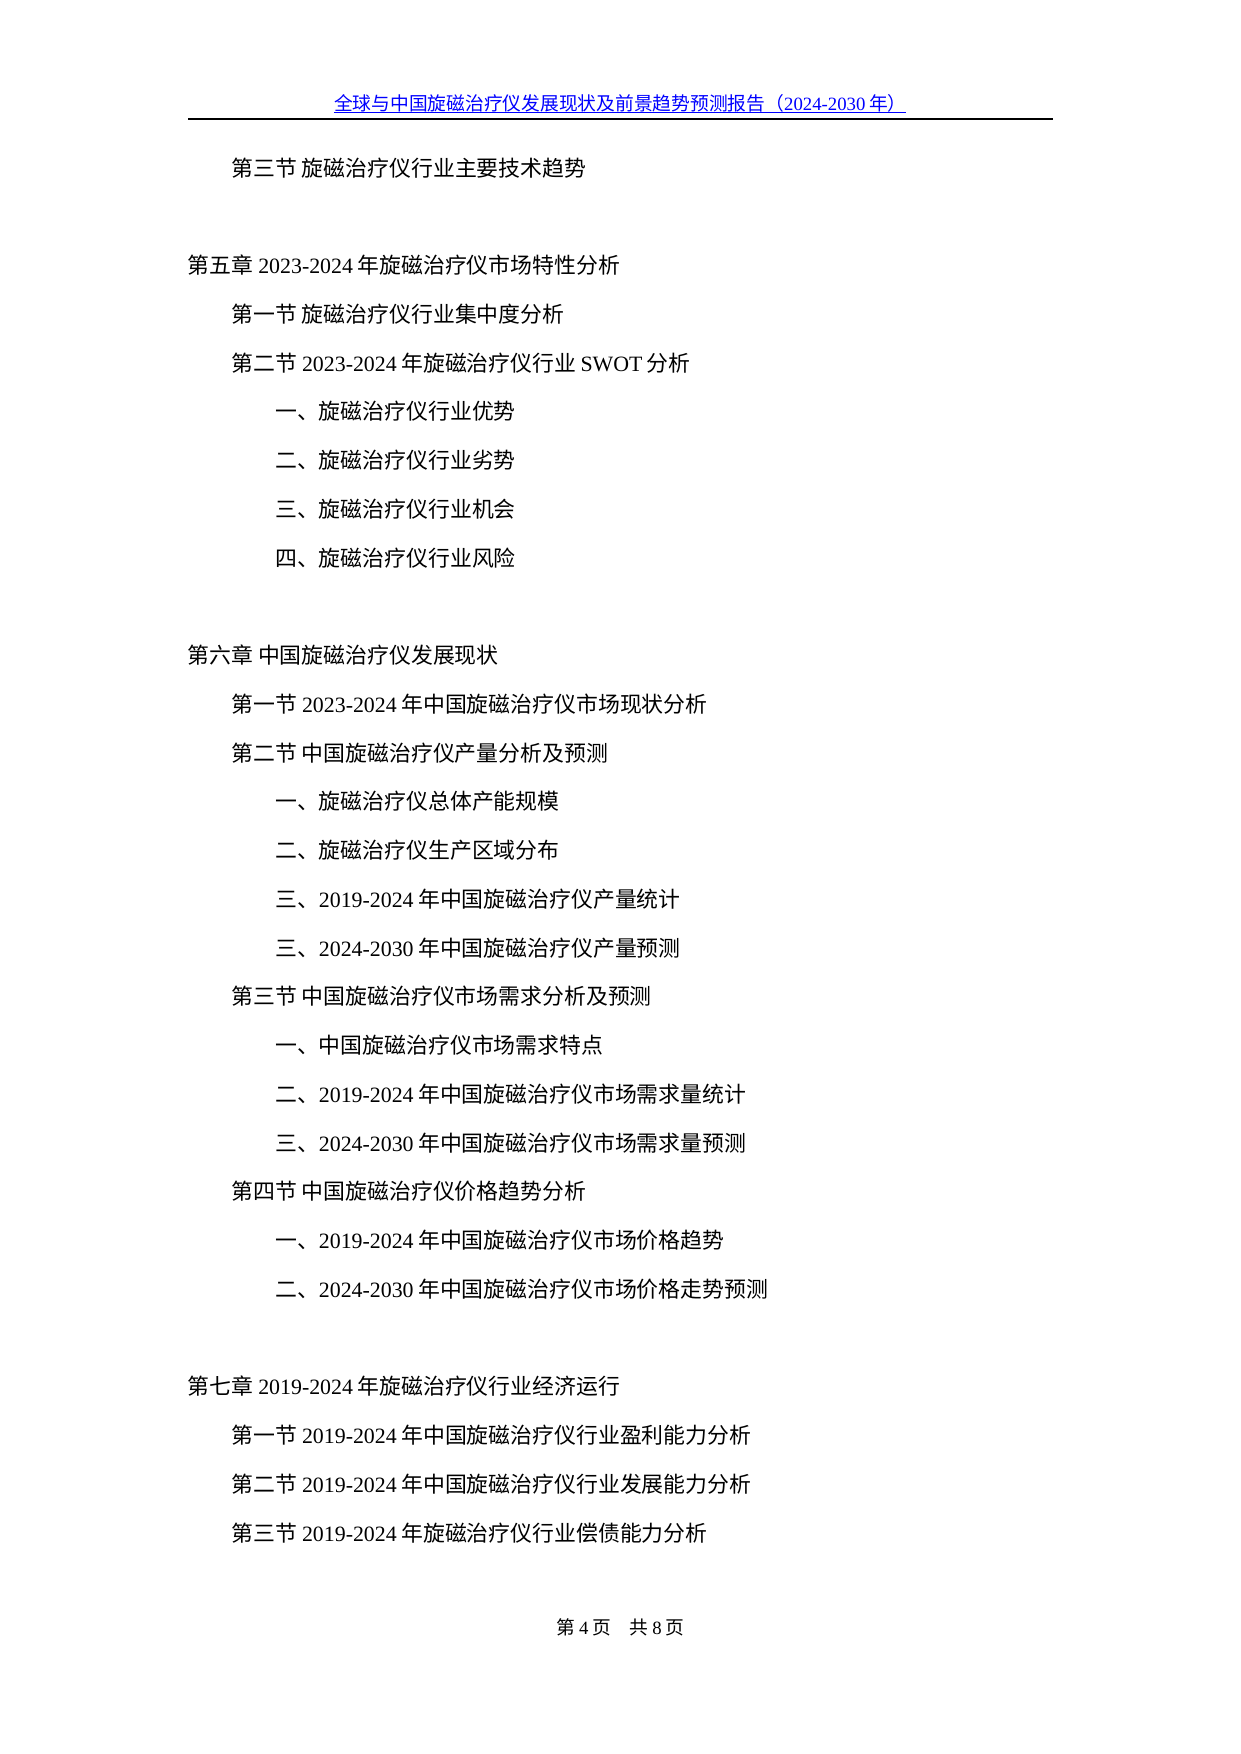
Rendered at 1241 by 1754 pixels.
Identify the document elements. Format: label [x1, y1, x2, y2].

text [187, 150, 1053, 1548]
